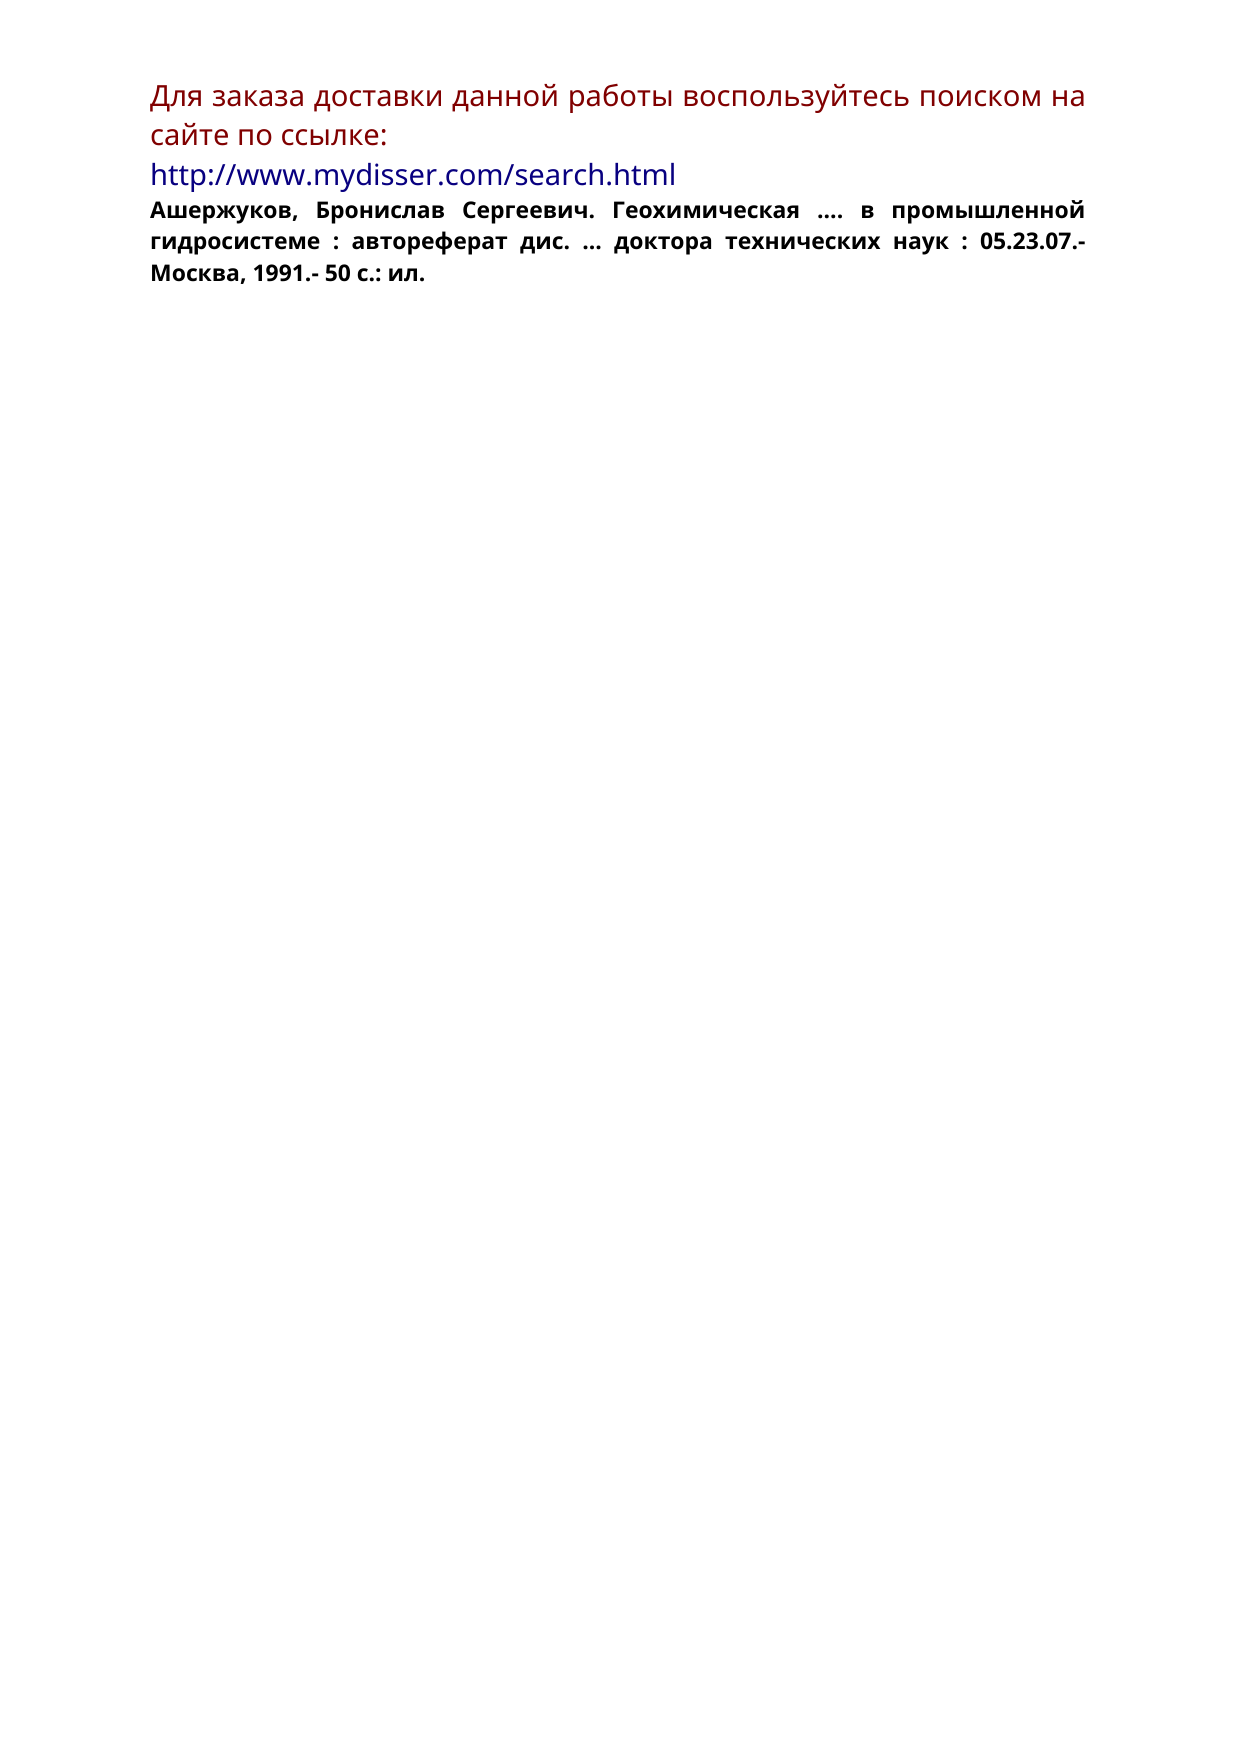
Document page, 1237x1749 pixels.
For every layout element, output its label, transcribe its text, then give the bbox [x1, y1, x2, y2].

text Ашержуков, Бронислав Сергеевич. Геохимическая .... в промышленной гидросистеме : автореферат дис. ... доктора технических наук : 05.23.07.- Москва, 1991.- 50 с.: ил. [150, 194, 1086, 288]
